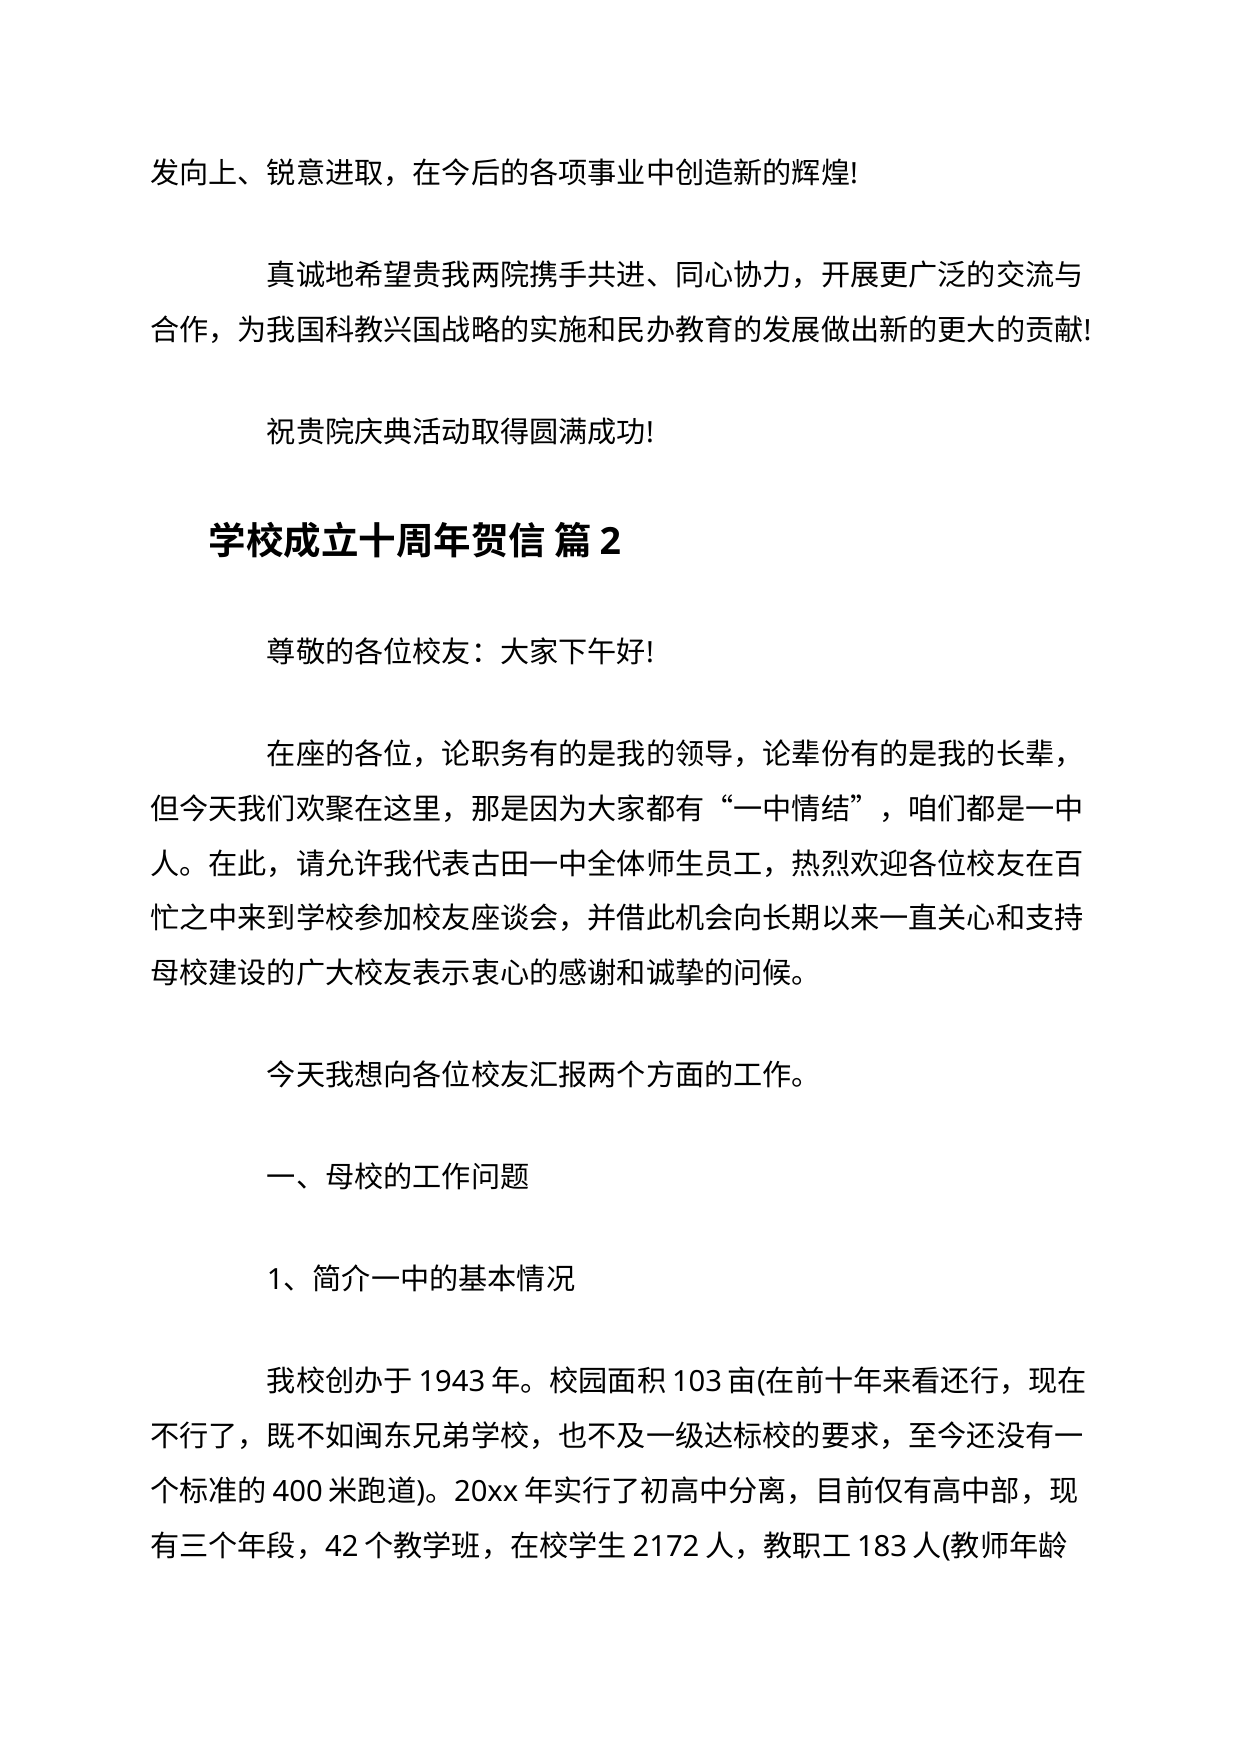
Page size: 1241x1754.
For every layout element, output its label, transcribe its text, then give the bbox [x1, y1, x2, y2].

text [150, 150, 1090, 192]
text 今天我想向各位校友汇报两个方面的工作。 [150, 1052, 1090, 1094]
text 真诚地希望贵我两院携手共进、同心协力，开展更广泛的交流与合作，为我国科教兴国战略的实施和民办教育的发展做出新的更大的贡献! [150, 252, 1090, 349]
text 1、简介一中的基本情况 [150, 1255, 1090, 1298]
text 学校成立十周年贺信 篇2 [150, 511, 1090, 565]
text 在座的各位，论职务有的是我的领导，论辈份有的是我的长辈，但今天我们欢聚在这里，那是因为大家都有“一中情结”，咱们都是一中人。在此，请允许我代表古田一中全体师生员工，热烈欢迎各位校友在百忙之中来到学校参加校友座谈会，并借此机会向长期以来一直关心和支持母校建设的广大校友表示衷心的感谢和诚挚的问候。 [150, 730, 1090, 992]
text 祝贵院庆典活动取得圆满成功! [150, 409, 1090, 451]
text 一、母校的工作问题 [150, 1153, 1090, 1196]
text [150, 1357, 1090, 1564]
text 尊敬的各位校友：大家下午好! [150, 628, 1090, 671]
